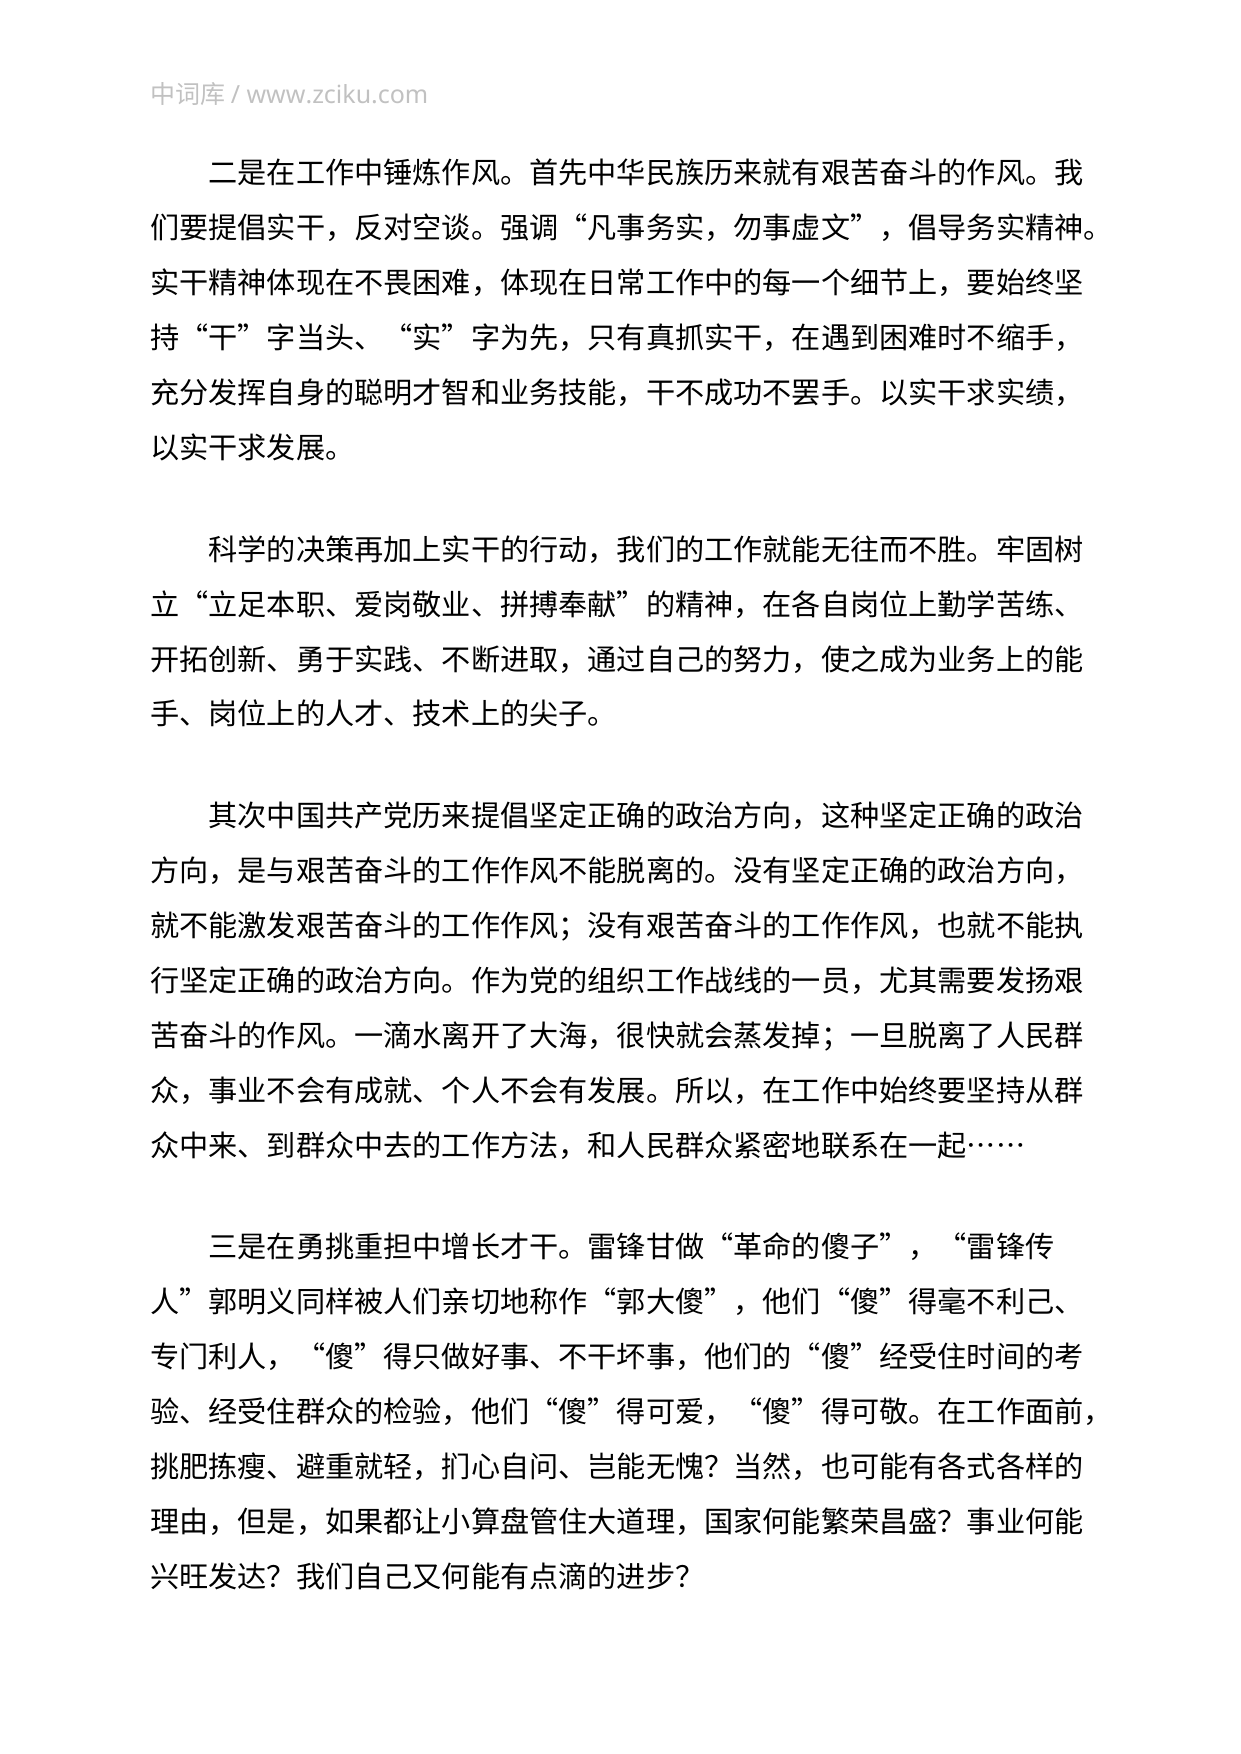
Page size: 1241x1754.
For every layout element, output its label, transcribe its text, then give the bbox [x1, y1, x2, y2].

text 科学的决策再加上实干的行动，我们的工作就能无往而不胜。牢固树立“立足本职、爱岗敬业、拼搏奉献”的精神，在各自岗位上勤学苦练、开拓创新、勇于实践、不断进取，通过自己的努力，使之成为业务上的能手、岗位上的人才、技术上的尖子。 [150, 526, 1090, 733]
text 三是在勇挑重担中增长才干。雷锋甘做“革命的傻子”，“雷锋传人”郭明义同样被人们亲切地称作“郭大傻”，他们“傻”得毫不利己、专门利人，“傻”得只做好事、不干坏事，他们的“傻”经受住时间的考验、经受住群众的检验，他们“傻”得可爱，“傻”得可敬。在工作面前，挑肥拣瘦、避重就轻，扪心自问、岂能无愧？当然，也可能有各式各样的理由，但是，如果都让小算盘管住大道理，国家何能繁荣昌盛？事业何能兴旺发达？我们自己又何能有点滴的进步？ [150, 1224, 1090, 1596]
text 二是在工作中锤炼作风。首先中华民族历来就有艰苦奋斗的作风。我们要提倡实干，反对空谈。强调“凡事务实，勿事虚文”，倡导务实精神。实干精神体现在不畏困难，体现在日常工作中的每一个细节上，要始终坚持“干”字当头、“实”字为先，只有真抓实干，在遇到困难时不缩手，充分发挥自身的聪明才智和业务技能，干不成功不罢手。以实干求实绩，以实干求发展。 [150, 150, 1090, 467]
text 其次中国共产党历来提倡坚定正确的政治方向，这种坚定正确的政治方向，是与艰苦奋斗的工作作风不能脱离的。没有坚定正确的政治方向，就不能激发艰苦奋斗的工作作风；没有艰苦奋斗的工作作风，也就不能执行坚定正确的政治方向。作为党的组织工作战线的一员，尤其需要发扬艰苦奋斗的作风。一滴水离开了大海，很快就会蒸发掉；一旦脱离了人民群众，事业不会有成就、个人不会有发展。所以，在工作中始终要坚持从群众中来、到群众中去的工作方法，和人民群众紧密地联系在一起…… [150, 793, 1090, 1164]
